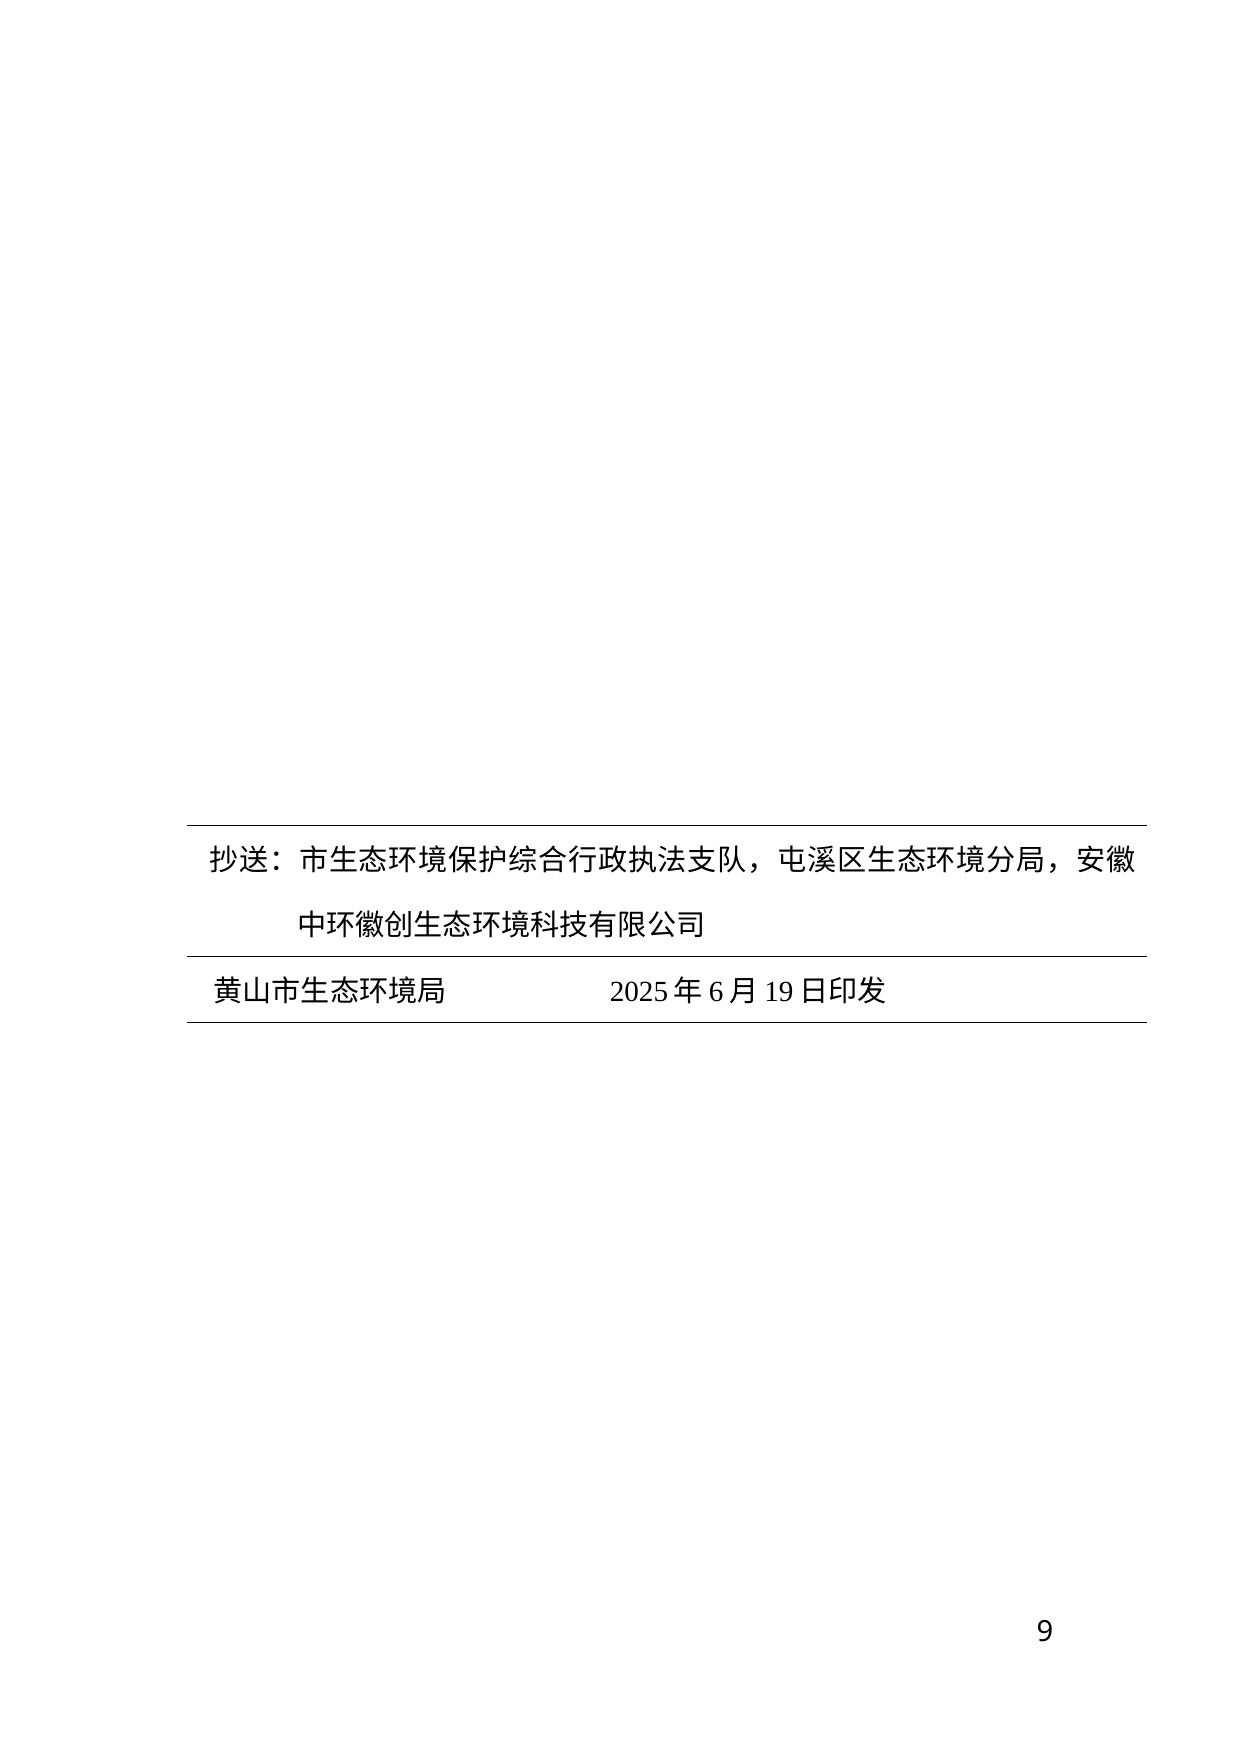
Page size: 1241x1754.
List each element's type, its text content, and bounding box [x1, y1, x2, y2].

table_header 抄送：市生态环境保护综合行政执法支队，屯溪区生态环境分局，安徽中环徽创生态环境科技有限公司 [187, 826, 1147, 956]
table_cell 黄山市生态环境局 2025年6月19日印发 [187, 957, 1147, 1022]
